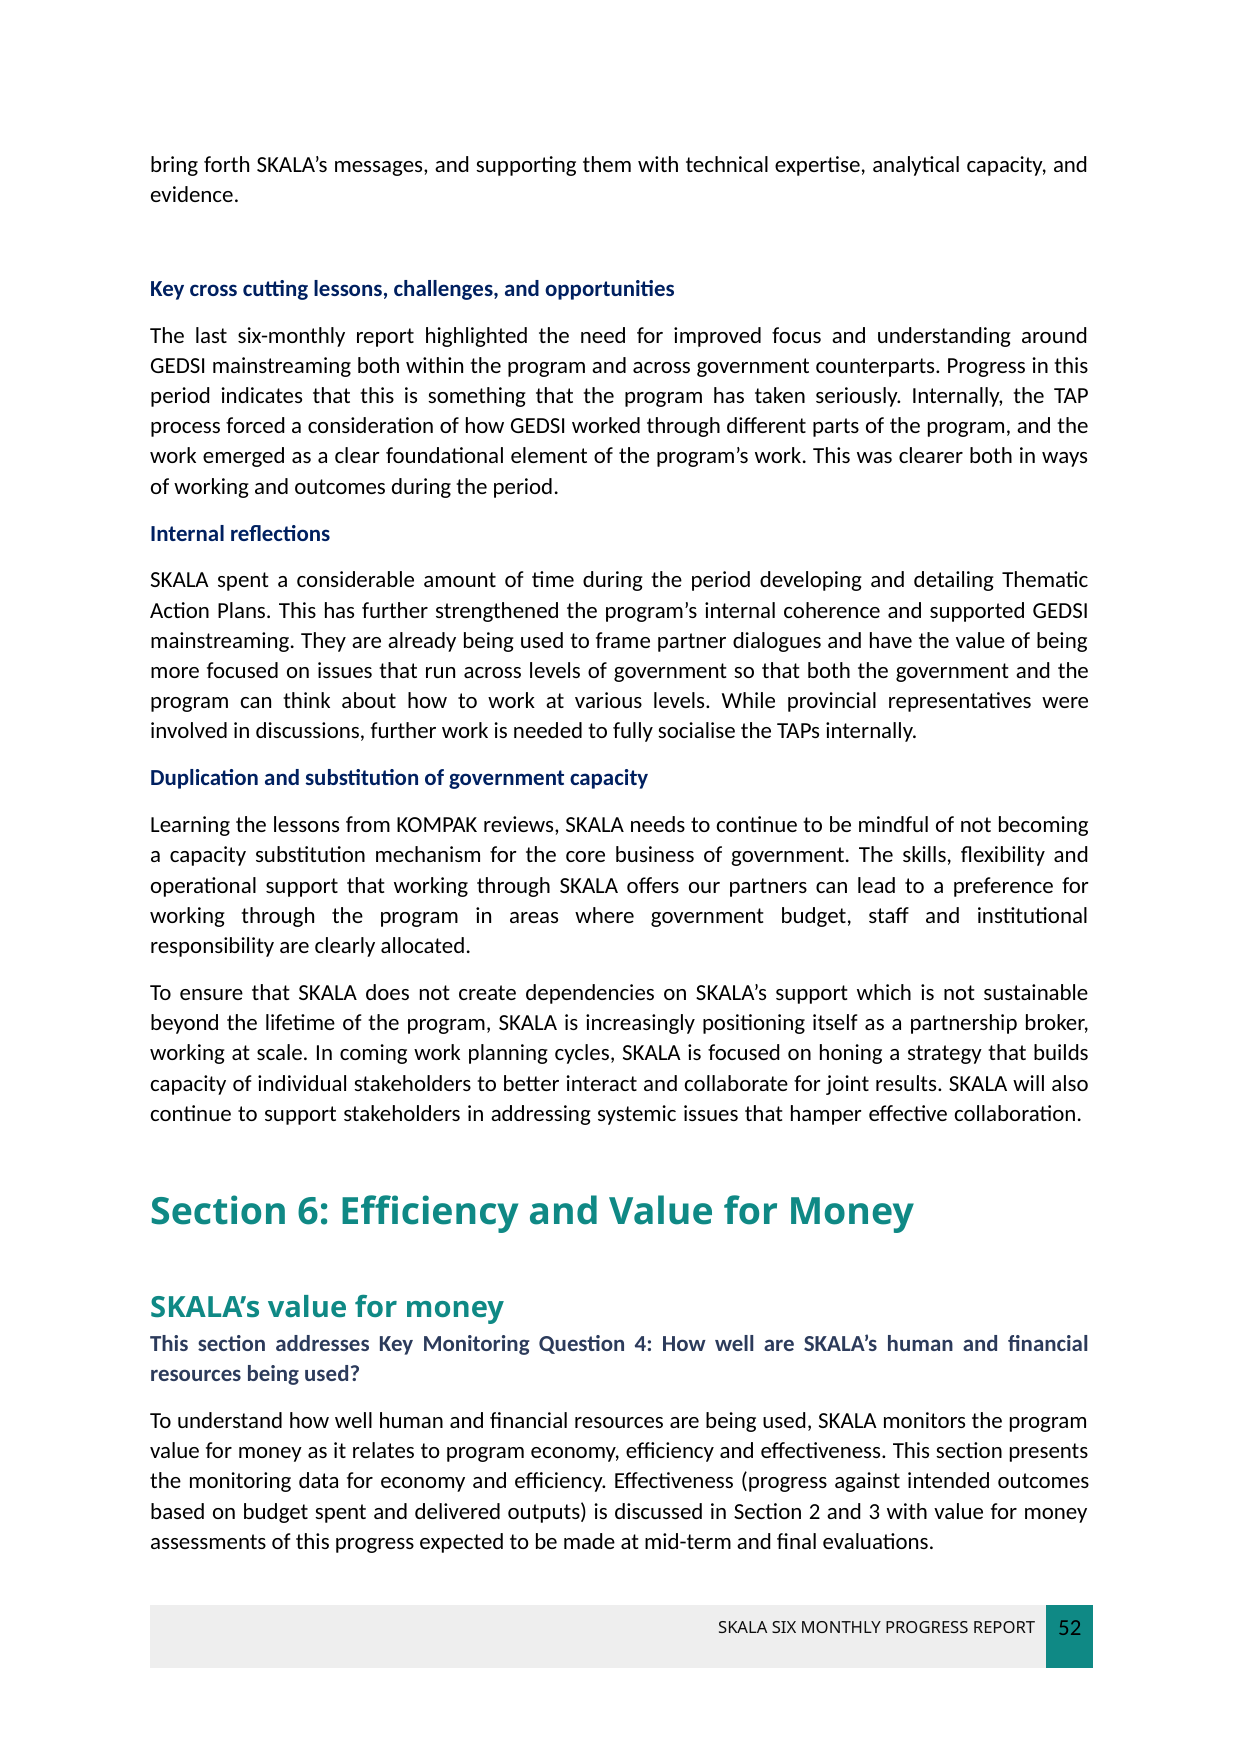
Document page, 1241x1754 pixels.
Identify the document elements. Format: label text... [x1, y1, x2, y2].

text To understand how well human and financial resources are being used, SKALA monitors the program value for money as it relates to program economy, efficiency and effectiveness. This section presents the monitoring data for economy and efficiency. Effectiveness (progress against intended outcomes based on budget spent and delivered outputs) is discussed in Section 2 and 3 with value for money assessments of this progress expected to be made at mid-term and final evaluations. [150, 1406, 1090, 1555]
text SKALA spent a considerable amount of time during the period developing and detailing Thematic Action Plans. This has further strengthened the program’s internal coherence and supported GEDSI mainstreaming. They are already being used to frame partner dialogues and have the value of being more focused on issues that run across levels of government so that both the government and the program can think about how to work at various levels. While provincial representatives were involved in discussions, further work is needed to fully socialise the TAPs internally. [150, 566, 1090, 745]
text The last six-monthly report highlighted the need for improved focus and understanding around GEDSI mainstreaming both within the program and across government counterparts. Progress in this period indicates that this is something that the program has taken seriously. Internally, the TAP process forced a consideration of how GEDSI worked through different parts of the program, and the work emerged as a clear foundational element of the program’s work. This was clearer both in ways of working and outcomes during the period. [150, 321, 1090, 500]
subtitle SKALA’s value for money [150, 1286, 1090, 1326]
text This section addresses Key Monitoring Question 4: How well are SKALA’s human and financial resources being used? [150, 1329, 1090, 1387]
subtitle Section 6: Efficiency and Value for Money [150, 1184, 1090, 1235]
text To ensure that SKALA does not create dependencies on SKALA’s support which is not sustainable beyond the lifetime of the program, SKALA is increasingly positioning itself as a partnership broker, working at scale. In coming work planning cycles, SKALA is focused on honing a strategy that builds capacity of individual stakeholders to better interact and collaborate for joint results. SKALA will also continue to support stakeholders in addressing systemic issues that hamper effective collaboration. [150, 978, 1090, 1157]
text Internal reflections [150, 519, 1090, 547]
text Key cross cutting lessons, challenges, and opportunities [150, 274, 1090, 302]
text Duplication and substitution of government capacity [150, 763, 1090, 792]
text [150, 150, 1090, 208]
text Learning the lessons from KOMPAK reviews, SKALA needs to continue to be mindful of not becoming a capacity substitution mechanism for the core business of government. The skills, flexibility and operational support that working through SKALA offers our partners can lead to a preference for working through the program in areas where government budget, staff and institutional responsibility are clearly allocated. [150, 810, 1090, 959]
